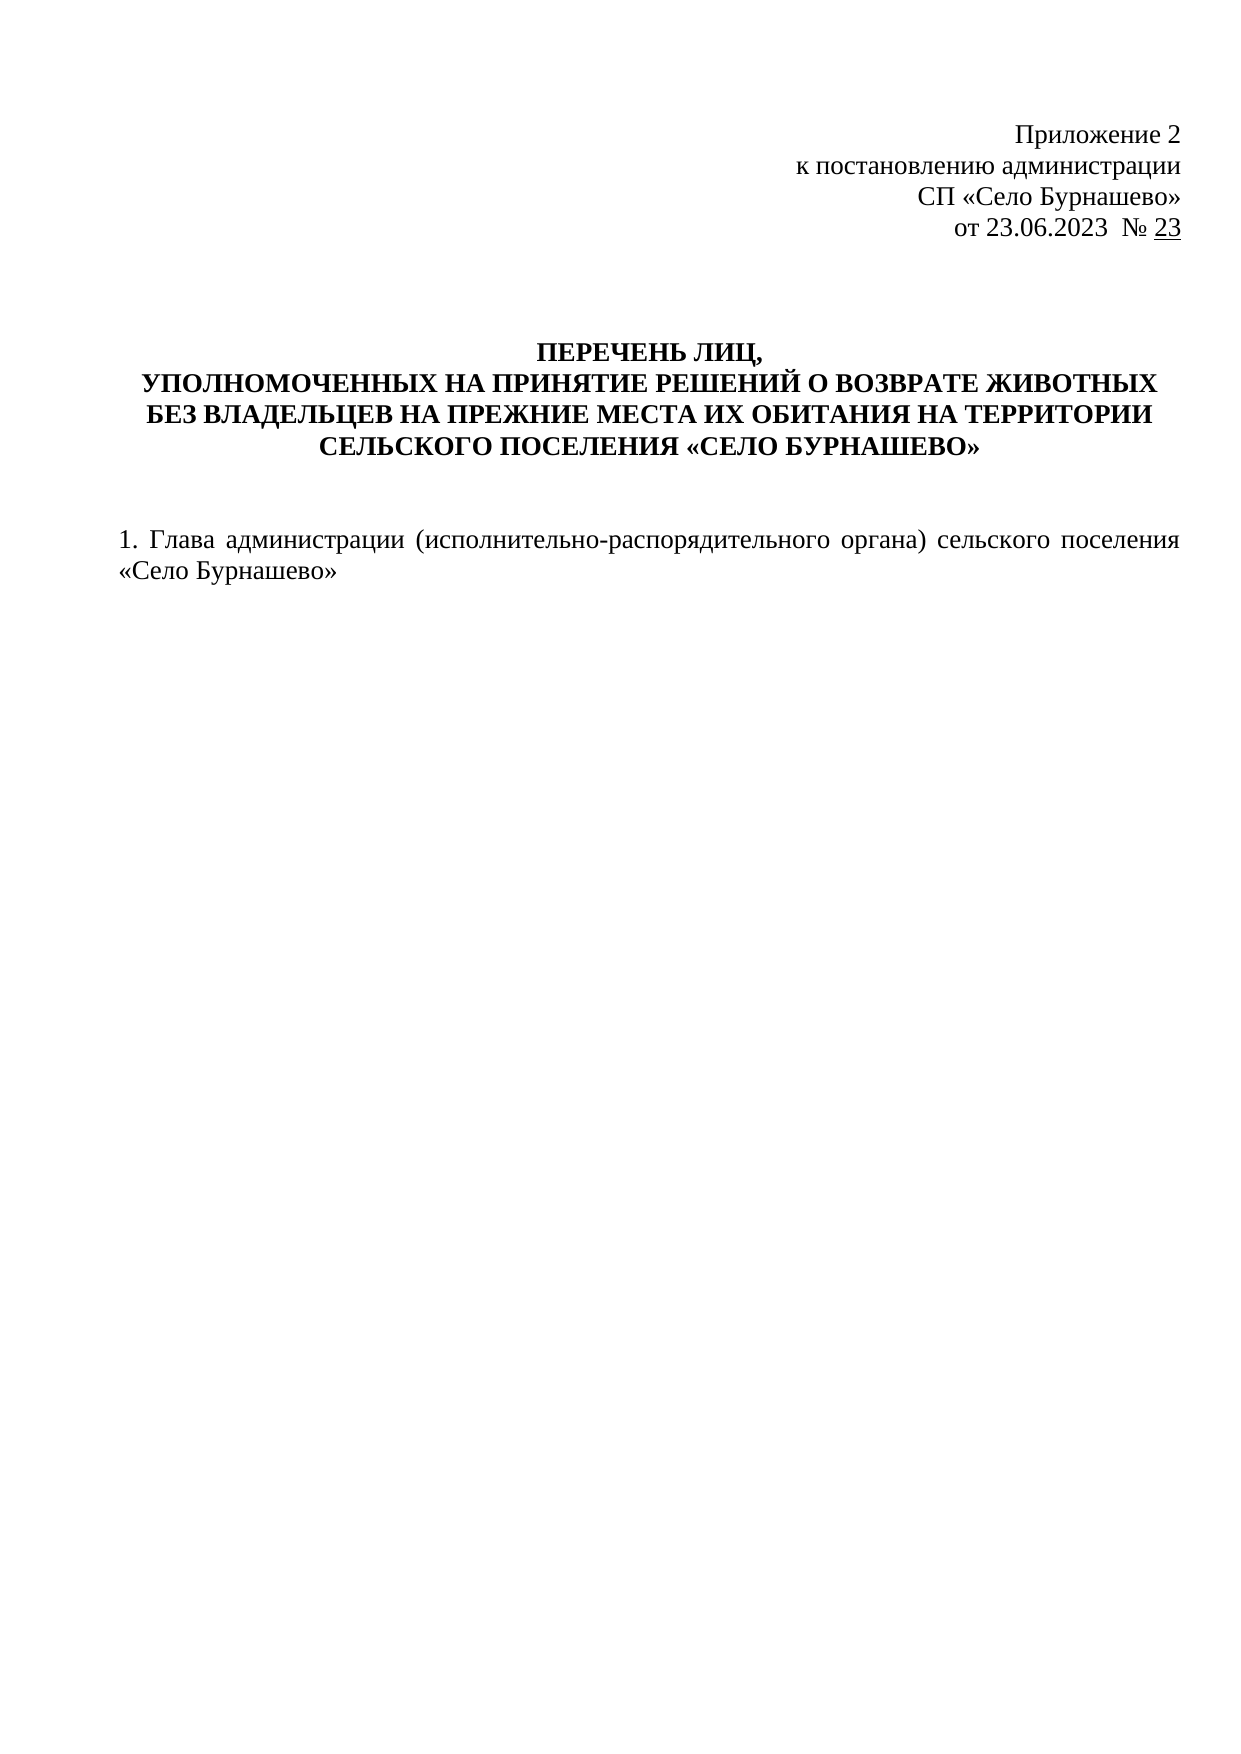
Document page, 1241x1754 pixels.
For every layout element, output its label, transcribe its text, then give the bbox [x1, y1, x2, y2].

text к постановлению администрации [118, 149, 1181, 180]
text от 23.06.2023 № 23 [517, 212, 1181, 243]
text ПЕРЕЧЕНЬ ЛИЦ, [118, 336, 1181, 367]
text 1. Глава администрации (исполнительно-распорядительного органа) сельского поселения «Село Бурнашево» [118, 523, 1181, 585]
text СП «Село Бурнашево» [118, 180, 1181, 212]
text Приложение 2 [118, 118, 1181, 149]
text УПОЛНОМОЧЕННЫХ НА ПРИНЯТИЕ РЕШЕНИЙ О ВОЗВРАТЕ ЖИВОТНЫХ БЕЗ ВЛАДЕЛЬЦЕВ НА ПРЕЖНИЕ МЕСТА ИХ ОБИТАНИЯ НА ТЕРРИТОРИИ СЕЛЬСКОГО ПОСЕЛЕНИЯ «СЕЛО БУРНАШЕВО» [118, 367, 1181, 461]
